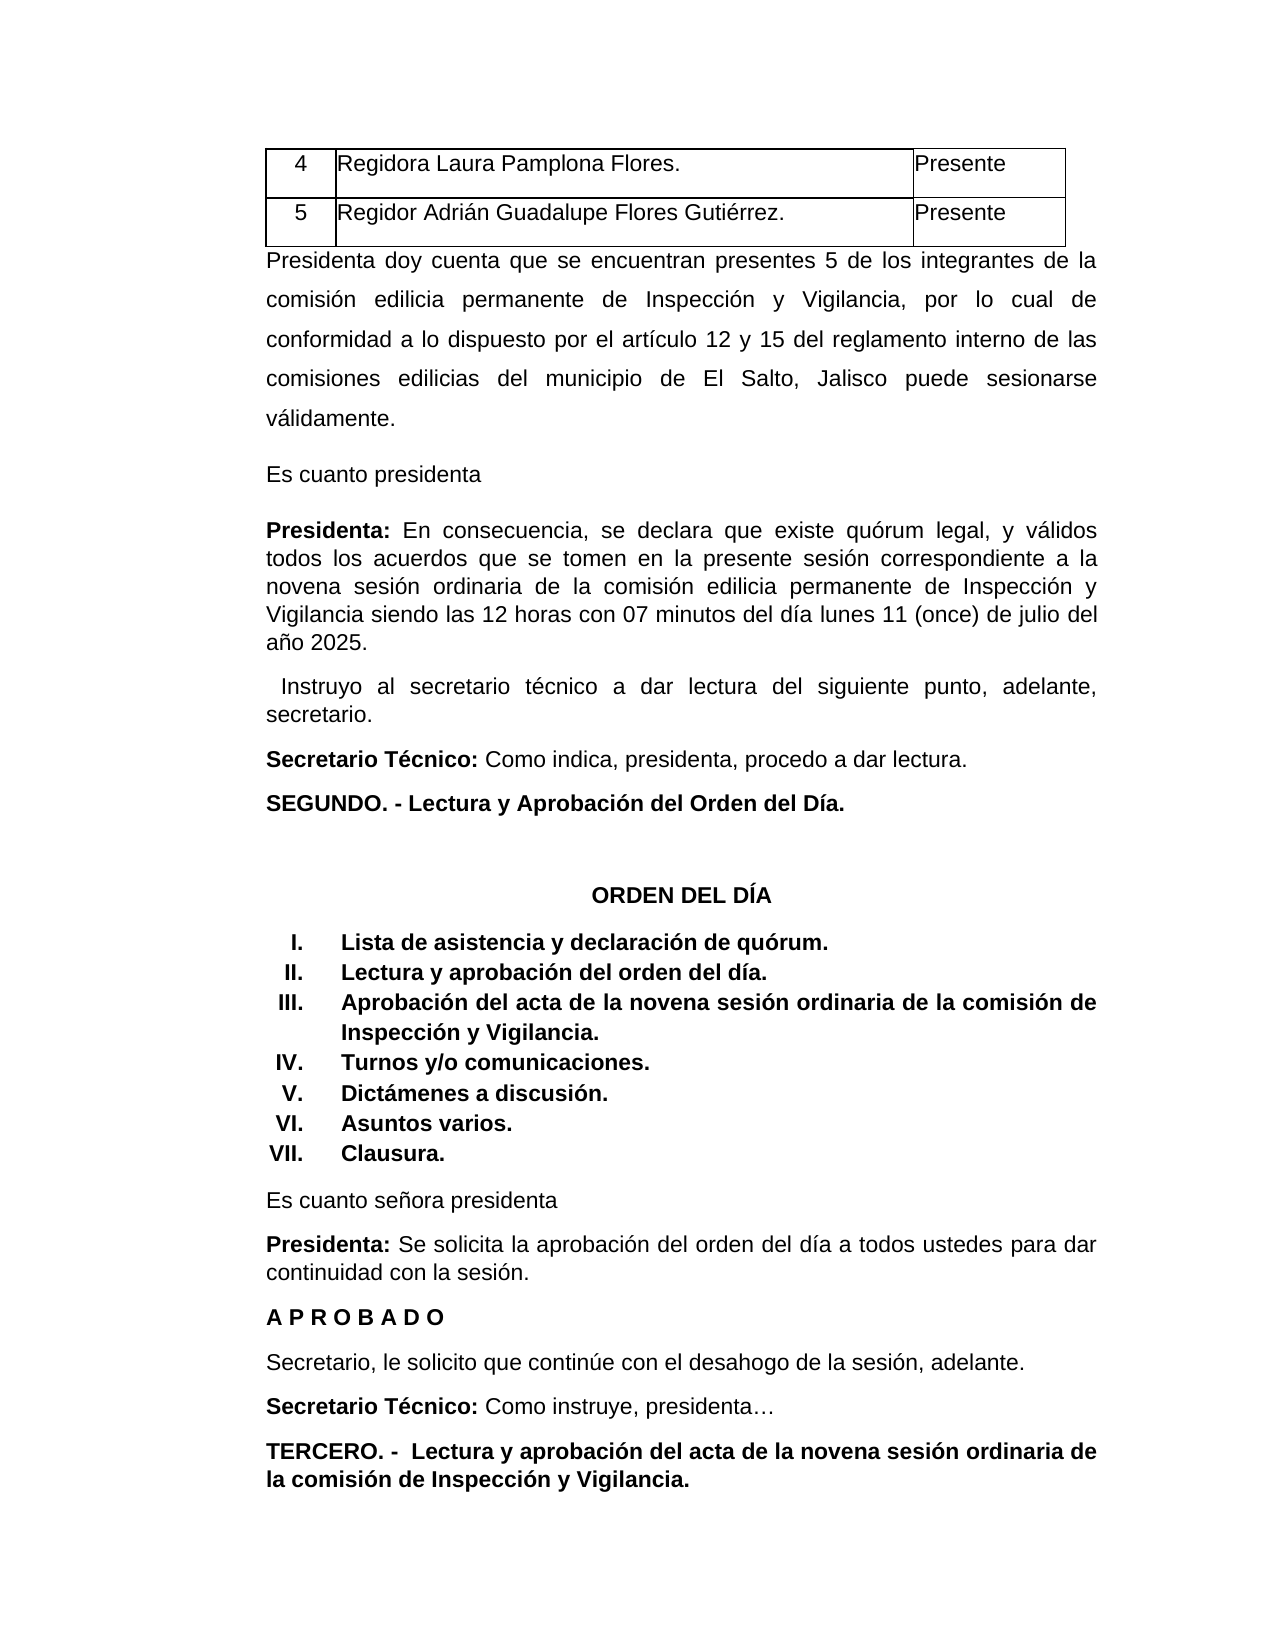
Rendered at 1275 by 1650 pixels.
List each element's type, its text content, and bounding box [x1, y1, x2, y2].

text Secretario Técnico: Como instruye, presidenta… [266, 1393, 1098, 1419]
table_cell Presente [914, 149, 1065, 197]
text A P R O B A D O [266, 1304, 1098, 1330]
table_cell Regidor Adrián Guadalupe Flores Gutiérrez. [337, 199, 913, 246]
text Presidenta doy cuenta que se encuentran presentes 5 de los integrantes de la comisión edilicia permanente de Inspección y Vigilancia, por lo cual de conformidad a lo dispuesto por el artículo 12 y 15 del reglamento interno de las comisiones edilicias del municipio de El Salto, Jalisco puede sesionarse válidamente. [266, 247, 1098, 431]
list Lista de asistencia y declaración de quórum. [303, 928, 1098, 955]
text Secretario, le solicito que continúe con el desahogo de la sesión, adelante. [266, 1348, 1098, 1375]
list Asuntos varios. [303, 1110, 1098, 1136]
list Dictámenes a discusión. [303, 1079, 1098, 1106]
table_cell 5 [267, 199, 335, 246]
text Secretario Técnico: Como indica, presidenta, procedo a dar lectura. [266, 746, 1098, 772]
text SEGUNDO. - Lectura y Aprobación del Orden del Día. [266, 790, 1098, 817]
text Presidenta: Se solicita la aprobación del orden del día a todos ustedes para dar continuidad con la sesión. [266, 1231, 1098, 1286]
text Es cuanto presidenta [266, 461, 1098, 487]
table_cell Regidora Laura Pamplona Flores. [337, 150, 913, 197]
text ORDEN DEL DÍA [266, 882, 1098, 908]
text Presidenta: En consecuencia, se declara que existe quórum legal, y válidos todos los acuerdos que se tomen en la presente sesión correspondiente a la novena sesión ordinaria de la comisión edilicia permanente de Inspección y Vigilancia siendo las 12 horas con 07 minutos del día lunes 11 (once) de julio del año 2025. [266, 517, 1098, 655]
list Aprobación del acta de la novena sesión ordinaria de la comisión de Inspección y Vigilancia. [303, 989, 1098, 1046]
table_cell Presente [914, 198, 1065, 246]
list Turnos y/o comunicaciones. [303, 1049, 1098, 1076]
list Clausura. [303, 1140, 1098, 1166]
text Instruyo al secretario técnico a dar lectura del siguiente punto, adelante, secretario. [266, 673, 1098, 727]
table_cell 4 [267, 150, 335, 197]
text TERCERO. - Lectura y aprobación del acta de la novena sesión ordinaria de la comisión de Inspección y Vigilancia. [266, 1438, 1098, 1492]
text Es cuanto señora presidenta [266, 1187, 1098, 1213]
list Lectura y aprobación del orden del día. [303, 959, 1098, 985]
